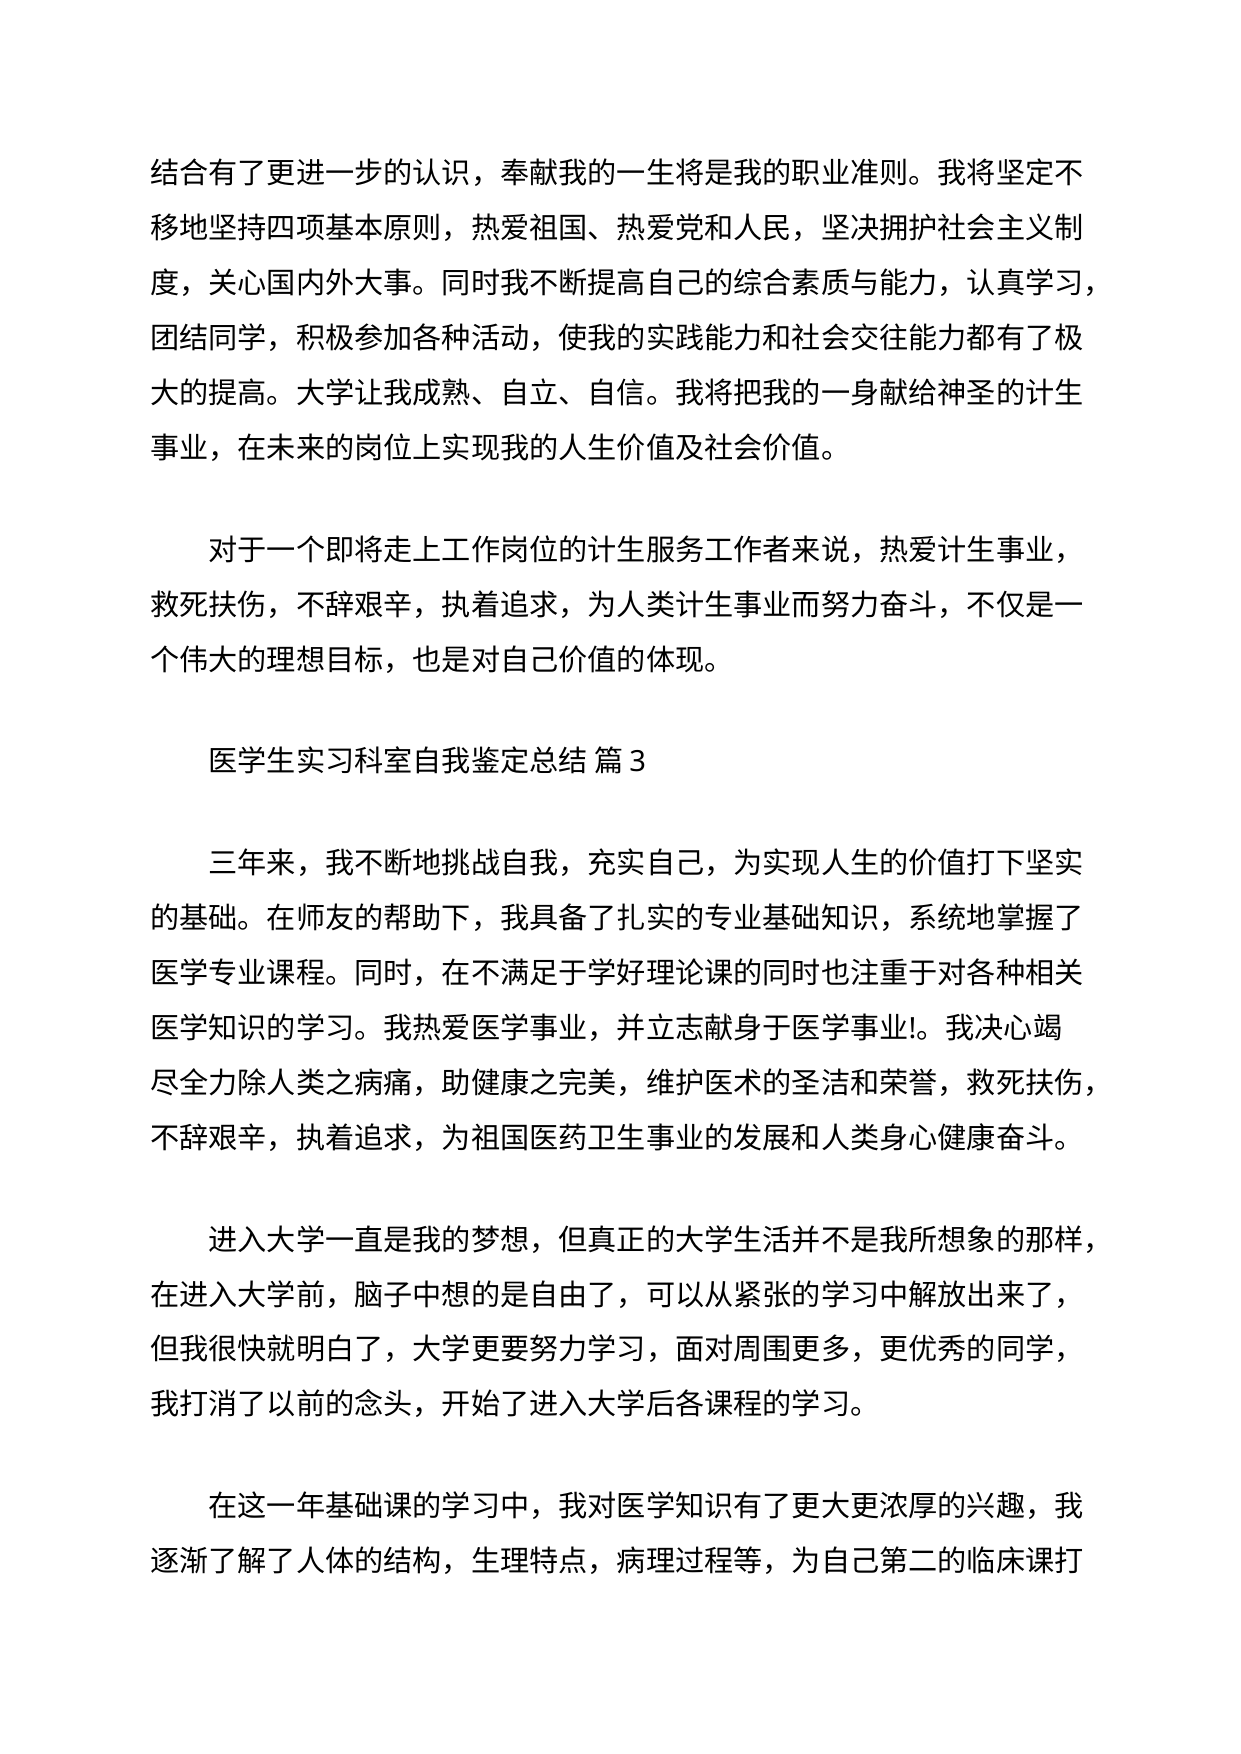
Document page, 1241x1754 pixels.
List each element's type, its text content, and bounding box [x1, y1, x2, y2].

text 对于一个即将走上工作岗位的计生服务工作者来说，热爱计生事业，救死扶伤，不辞艰辛，执着追求，为人类计生事业而努力奋斗，不仅是一个伟大的理想目标，也是对自己价值的体现。 [150, 526, 1090, 678]
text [150, 1483, 1090, 1580]
text 进入大学一直是我的梦想，但真正的大学生活并不是我所想象的那样，在进入大学前，脑子中想的是自由了，可以从紧张的学习中解放出来了，但我很快就明白了，大学更要努力学习，面对周围更多，更优秀的同学，我打消了以前的念头，开始了进入大学后各课程的学习。 [150, 1216, 1090, 1423]
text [150, 150, 1090, 467]
text 医学生实习科室自我鉴定总结 篇3 [150, 738, 1090, 780]
text 三年来，我不断地挑战自我，充实自己，为实现人生的价值打下坚实的基础。在师友的帮助下，我具备了扎实的专业基础知识，系统地掌握了医学专业课程。同时，在不满足于学好理论课的同时也注重于对各种相关医学知识的学习。我热爱医学事业，并立志献身于医学事业!。我决心竭尽全力除人类之病痛，助健康之完美，维护医术的圣洁和荣誉，救死扶伤，不辞艰辛，执着追求，为祖国医药卫生事业的发展和人类身心健康奋斗。 [150, 840, 1090, 1157]
